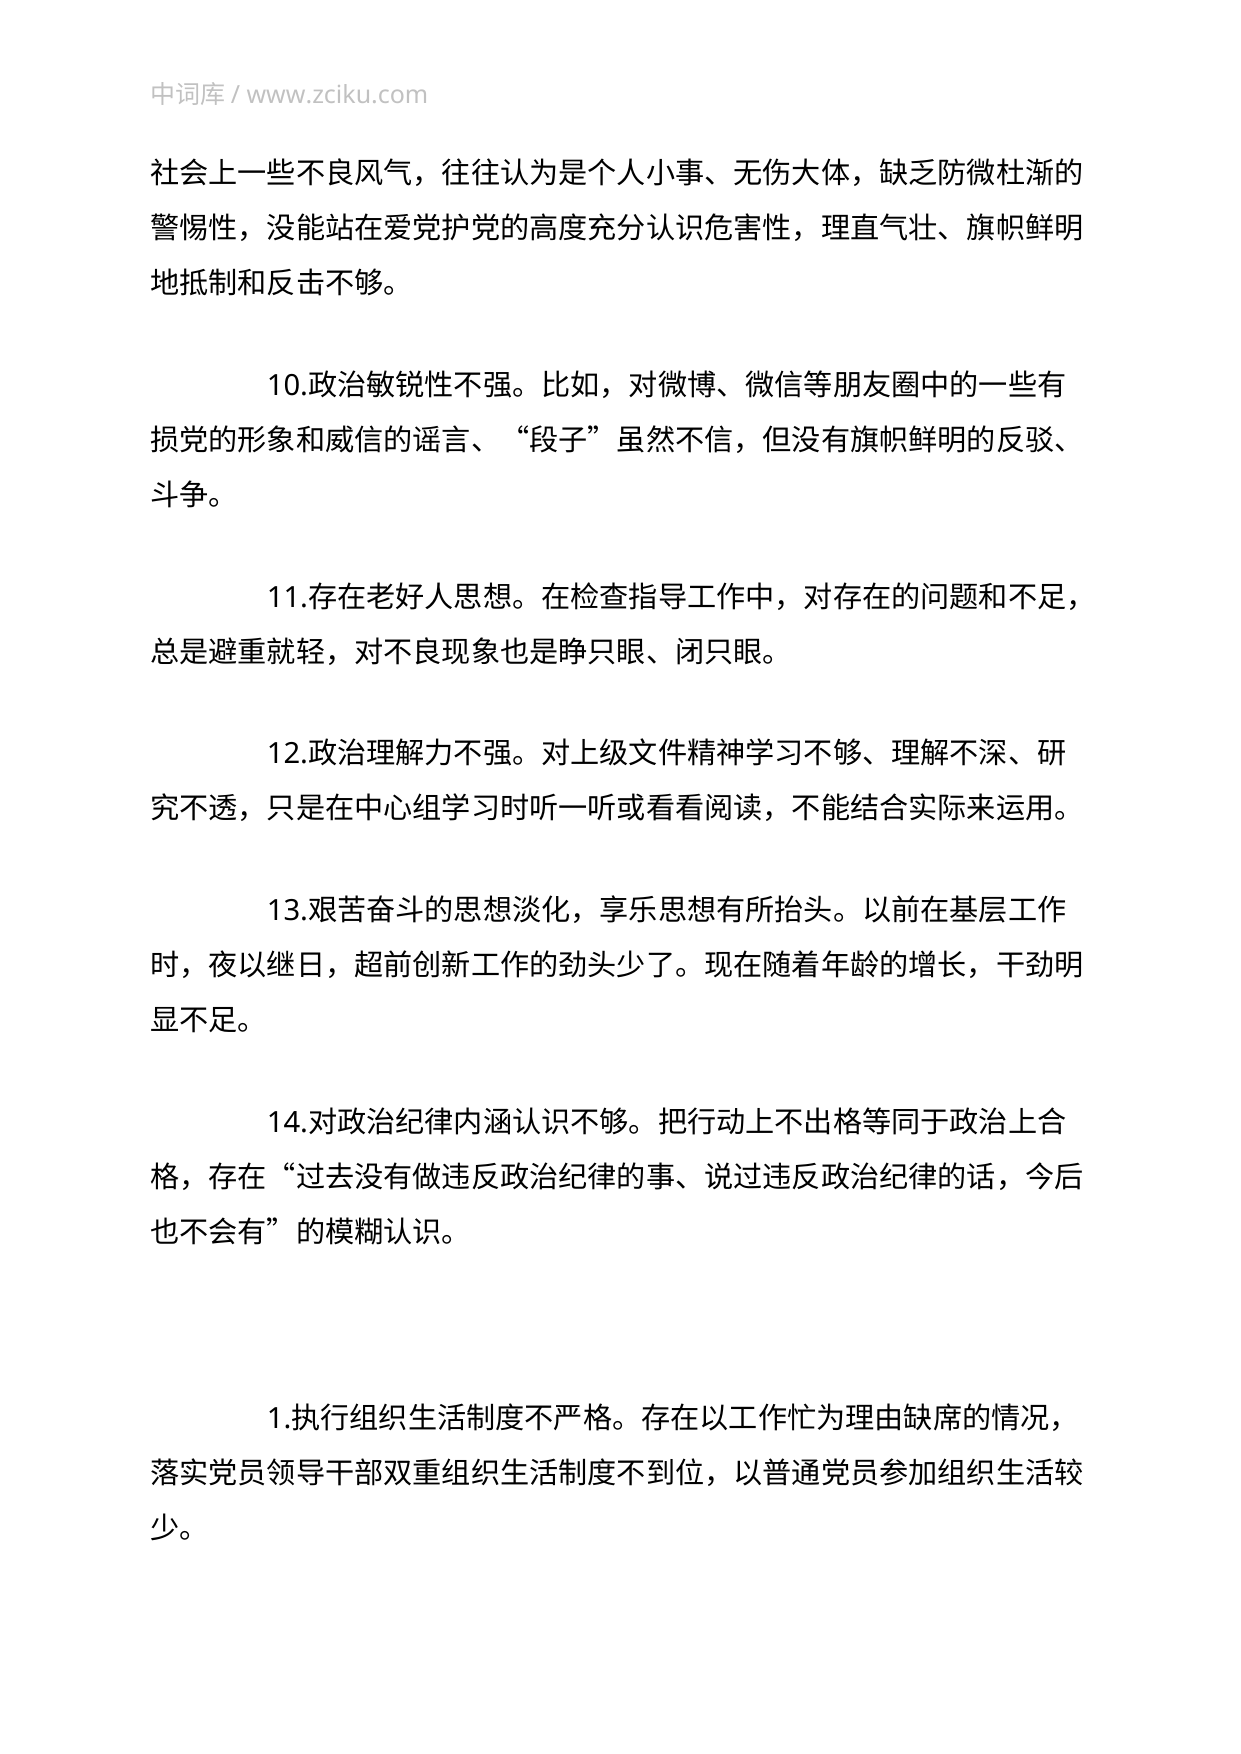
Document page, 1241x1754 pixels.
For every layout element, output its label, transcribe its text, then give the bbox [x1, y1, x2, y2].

text 10.政治敏锐性不强。比如，对微博、微信等朋友圈中的一些有损党的形象和威信的谣言、“段子”虽然不信，但没有旗帜鲜明的反驳、斗争。 [150, 362, 1090, 514]
text 1.执行组织生活制度不严格。存在以工作忙为理由缺席的情况，落实党员领导干部双重组织生活制度不到位，以普通党员参加组织生活较少。 [150, 1394, 1090, 1546]
text 11.存在老好人思想。在检查指导工作中，对存在的问题和不足，总是避重就轻，对不良现象也是睁只眼、闭只眼。 [150, 573, 1090, 671]
text 12.政治理解力不强。对上级文件精神学习不够、理解不深、研究不透，只是在中心组学习时听一听或看看阅读，不能结合实际来运用。 [150, 730, 1090, 827]
text 14.对政治纪律内涵认识不够。把行动上不出格等同于政治上合格，存在“过去没有做违反政治纪律的事、说过违反政治纪律的话，今后也不会有”的模糊认识。 [150, 1098, 1090, 1251]
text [150, 150, 1090, 302]
text 13.艰苦奋斗的思想淡化，享乐思想有所抬头。以前在基层工作时，夜以继日，超前创新工作的劲头少了。现在随着年龄的增长，干劲明显不足。 [150, 887, 1090, 1039]
